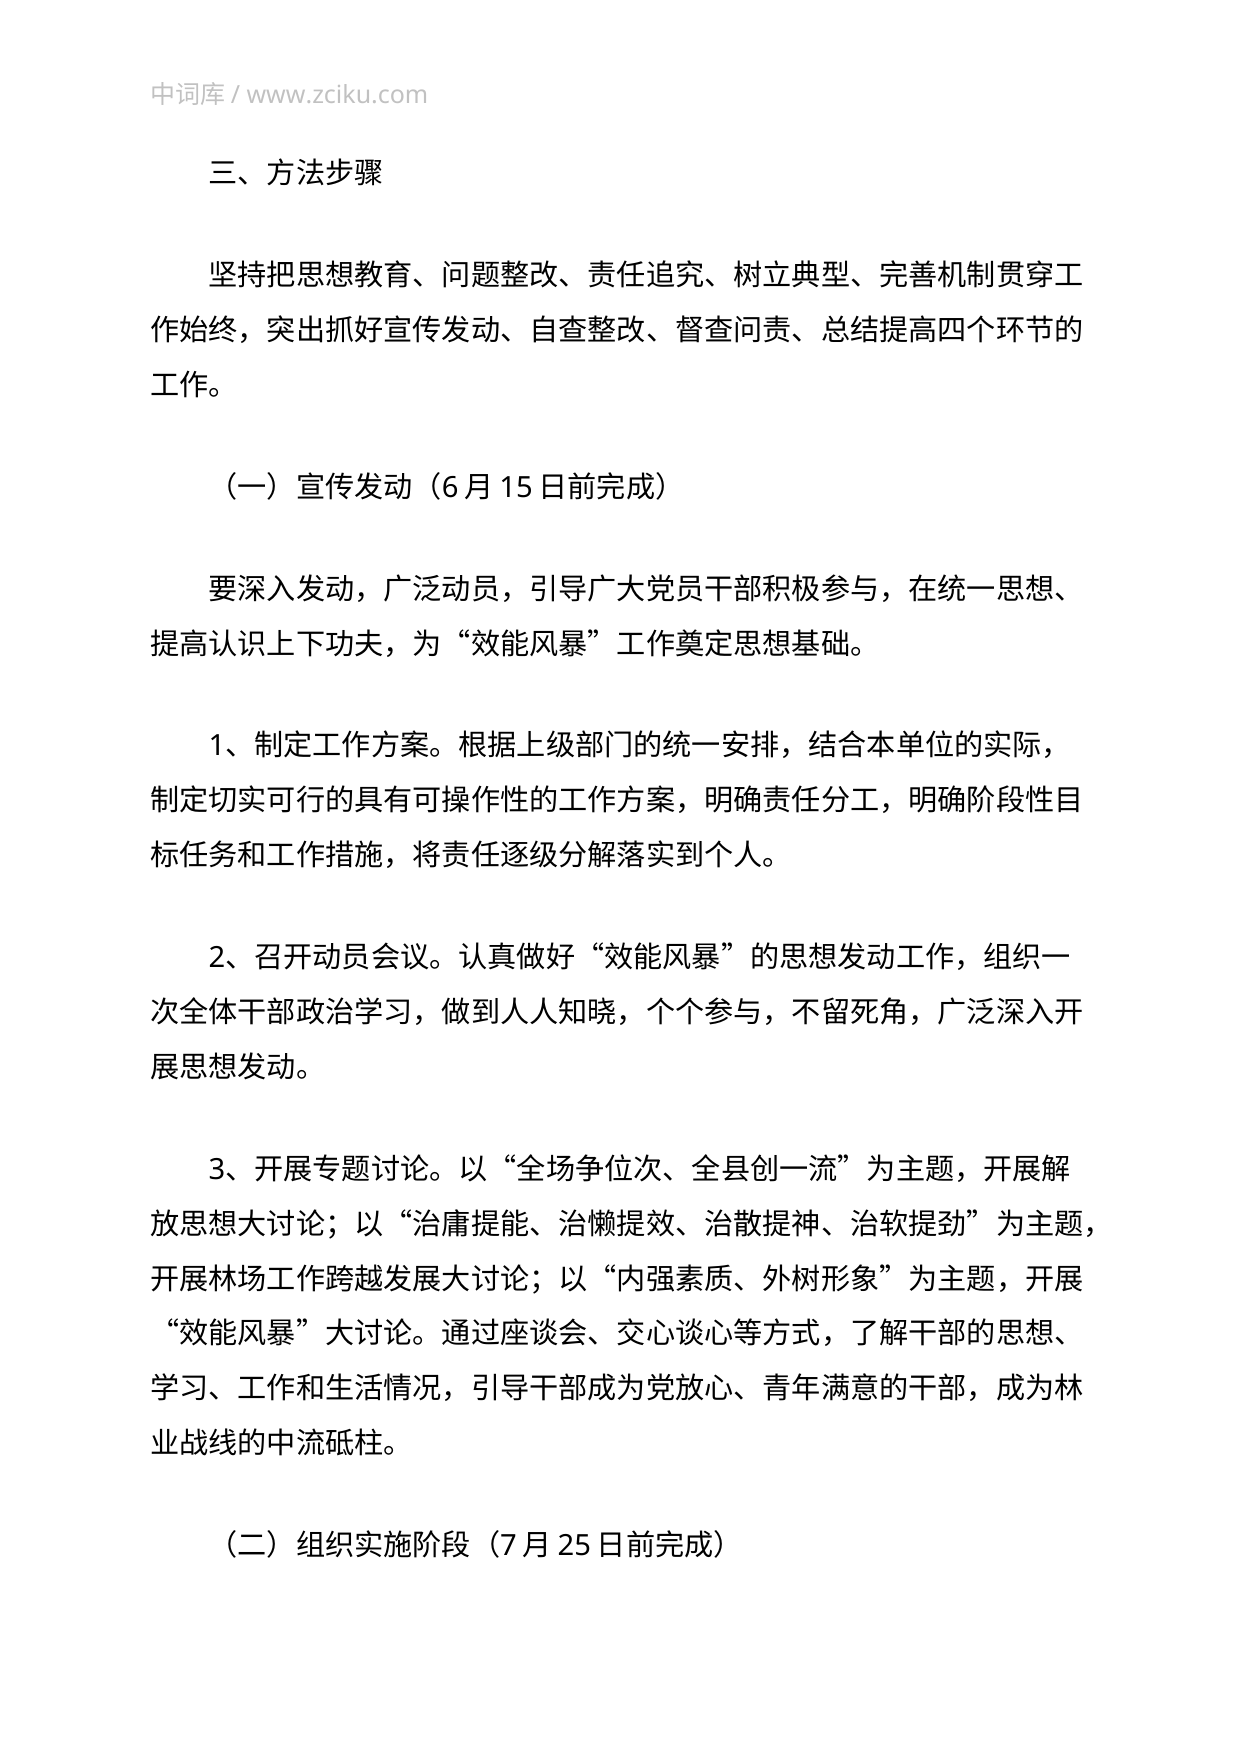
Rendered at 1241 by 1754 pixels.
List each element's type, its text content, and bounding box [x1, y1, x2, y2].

text 3、开展专题讨论。以“全场争位次、全县创一流”为主题，开展解放思想大讨论；以“治庸提能、治懒提效、治散提神、治软提劲”为主题，开展林场工作跨越发展大讨论；以“内强素质、外树形象”为主题，开展“效能风暴”大讨论。通过座谈会、交心谈心等方式，了解干部的思想、学习、工作和生活情况，引导干部成为党放心、青年满意的干部，成为林业战线的中流砥柱。 [150, 1145, 1090, 1462]
text 三、方法步骤 [150, 150, 1090, 192]
text 坚持把思想教育、问题整改、责任追究、树立典型、完善机制贯穿工作始终，突出抓好宣传发动、自查整改、督查问责、总结提高四个环节的工作。 [150, 252, 1090, 404]
text （二）组织实施阶段（7月25日前完成） [150, 1522, 1090, 1564]
text 要深入发动，广泛动员，引导广大党员干部积极参与，在统一思想、提高认识上下功夫，为“效能风暴”工作奠定思想基础。 [150, 565, 1090, 662]
text （一）宣传发动（6月15日前完成） [150, 463, 1090, 506]
text 2、召开动员会议。认真做好“效能风暴”的思想发动工作，组织一次全体干部政治学习，做到人人知晓，个个参与，不留死角，广泛深入开展思想发动。 [150, 934, 1090, 1086]
text 1、制定工作方案。根据上级部门的统一安排，结合本单位的实际，制定切实可行的具有可操作性的工作方案，明确责任分工，明确阶段性目标任务和工作措施，将责任逐级分解落实到个人。 [150, 722, 1090, 874]
